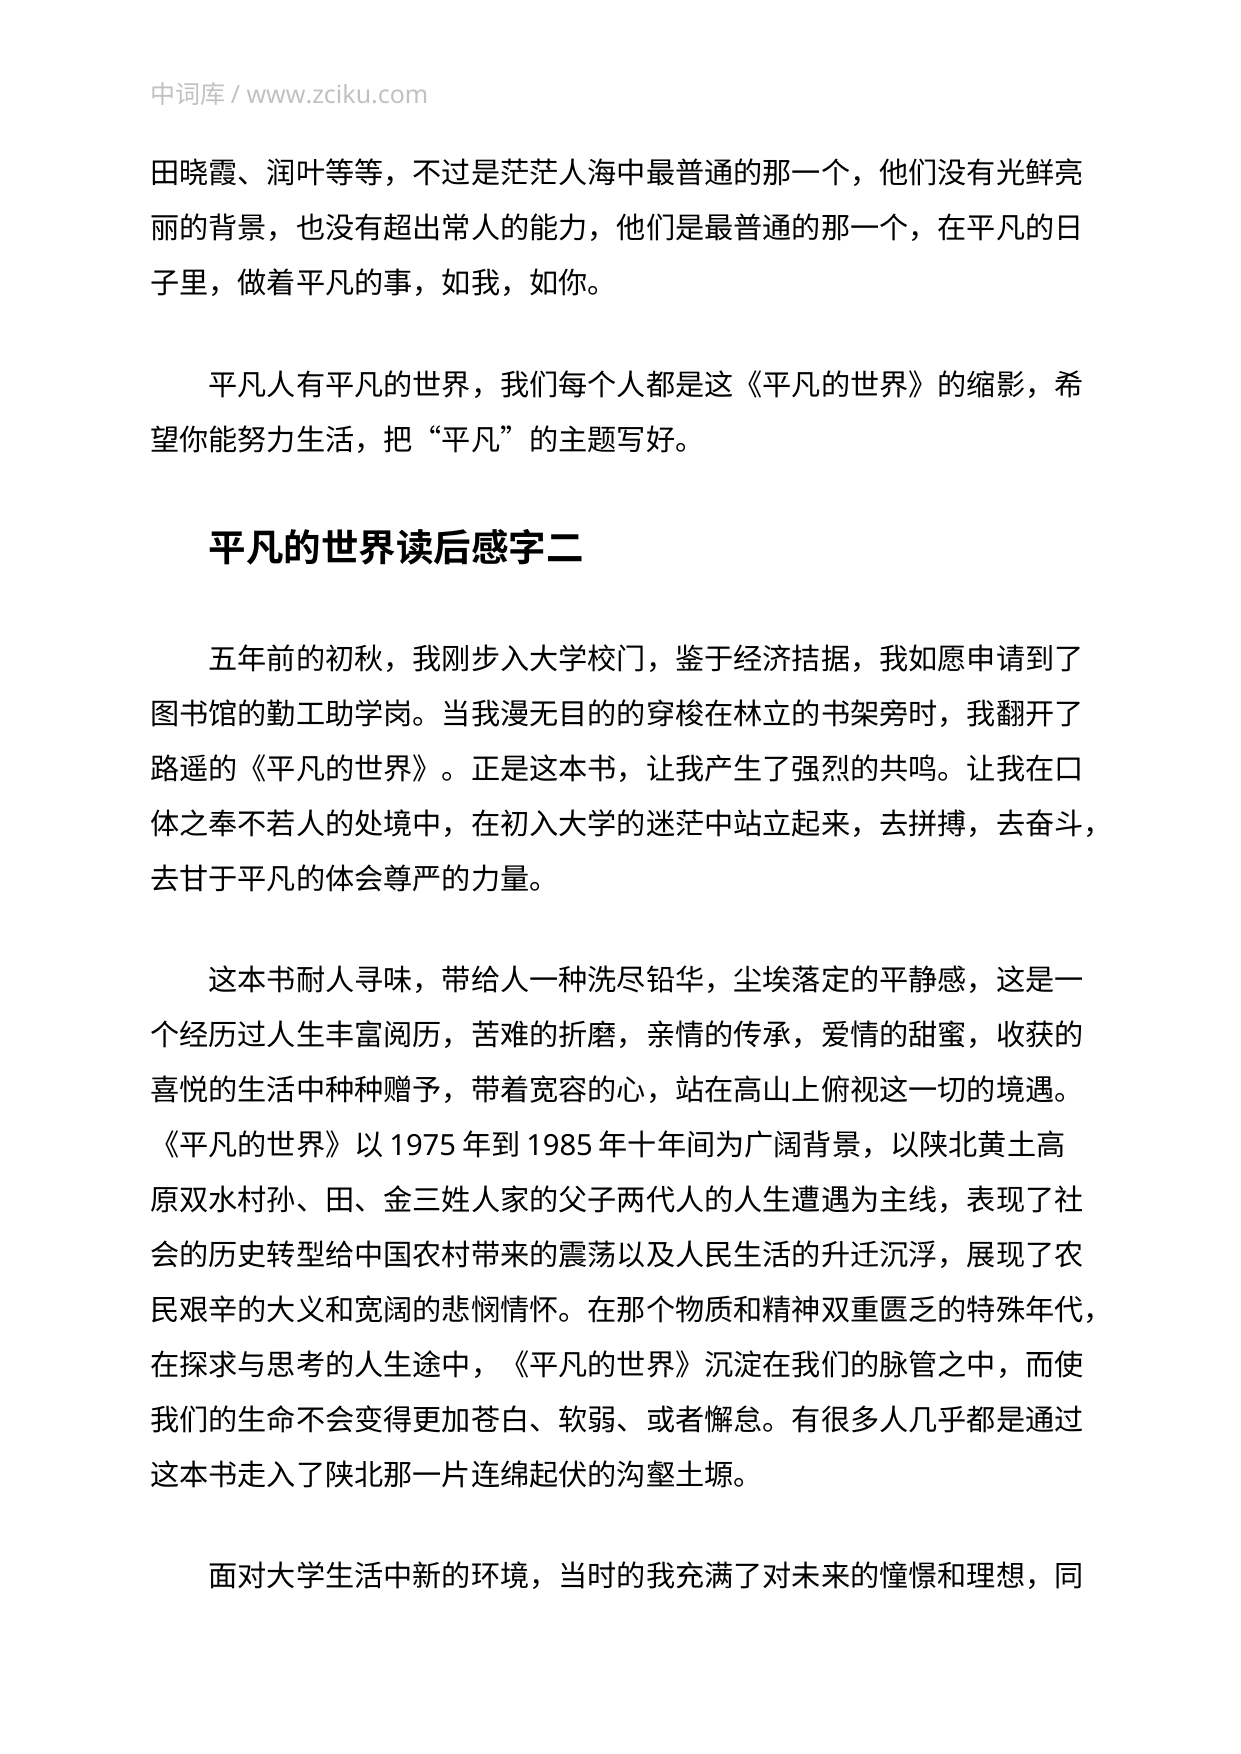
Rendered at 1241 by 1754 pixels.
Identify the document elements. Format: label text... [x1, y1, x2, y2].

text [150, 150, 1090, 302]
text 平凡的世界读后感字二 [150, 518, 1090, 572]
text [150, 1553, 1090, 1595]
text 五年前的初秋，我刚步入大学校门，鉴于经济拮据，我如愿申请到了图书馆的勤工助学岗。当我漫无目的的穿梭在林立的书架旁时，我翻开了路遥的《平凡的世界》。正是这本书，让我产生了强烈的共鸣。让我在口体之奉不若人的处境中，在初入大学的迷茫中站立起来，去拼搏，去奋斗，去甘于平凡的体会尊严的力量。 [150, 636, 1090, 897]
text 平凡人有平凡的世界，我们每个人都是这《平凡的世界》的缩影，希望你能努力生活，把“平凡”的主题写好。 [150, 362, 1090, 459]
text 这本书耐人寻味，带给人一种洗尽铅华，尘埃落定的平静感，这是一个经历过人生丰富阅历，苦难的折磨，亲情的传承，爱情的甜蜜，收获的喜悦的生活中种种赠予，带着宽容的心，站在高山上俯视这一切的境遇。《平凡的世界》以1975年到1985年十年间为广阔背景，以陕北黄土高原双水村孙、田、金三姓人家的父子两代人的人生遭遇为主线，表现了社会的历史转型给中国农村带来的震荡以及人民生活的升迁沉浮，展现了农民艰辛的大义和宽阔的悲悯情怀。在那个物质和精神双重匮乏的特殊年代，在探求与思考的人生途中，《平凡的世界》沉淀在我们的脉管之中，而使我们的生命不会变得更加苍白、软弱、或者懈怠。有很多人几乎都是通过这本书走入了陕北那一片连绵起伏的沟壑土塬。 [150, 957, 1090, 1493]
